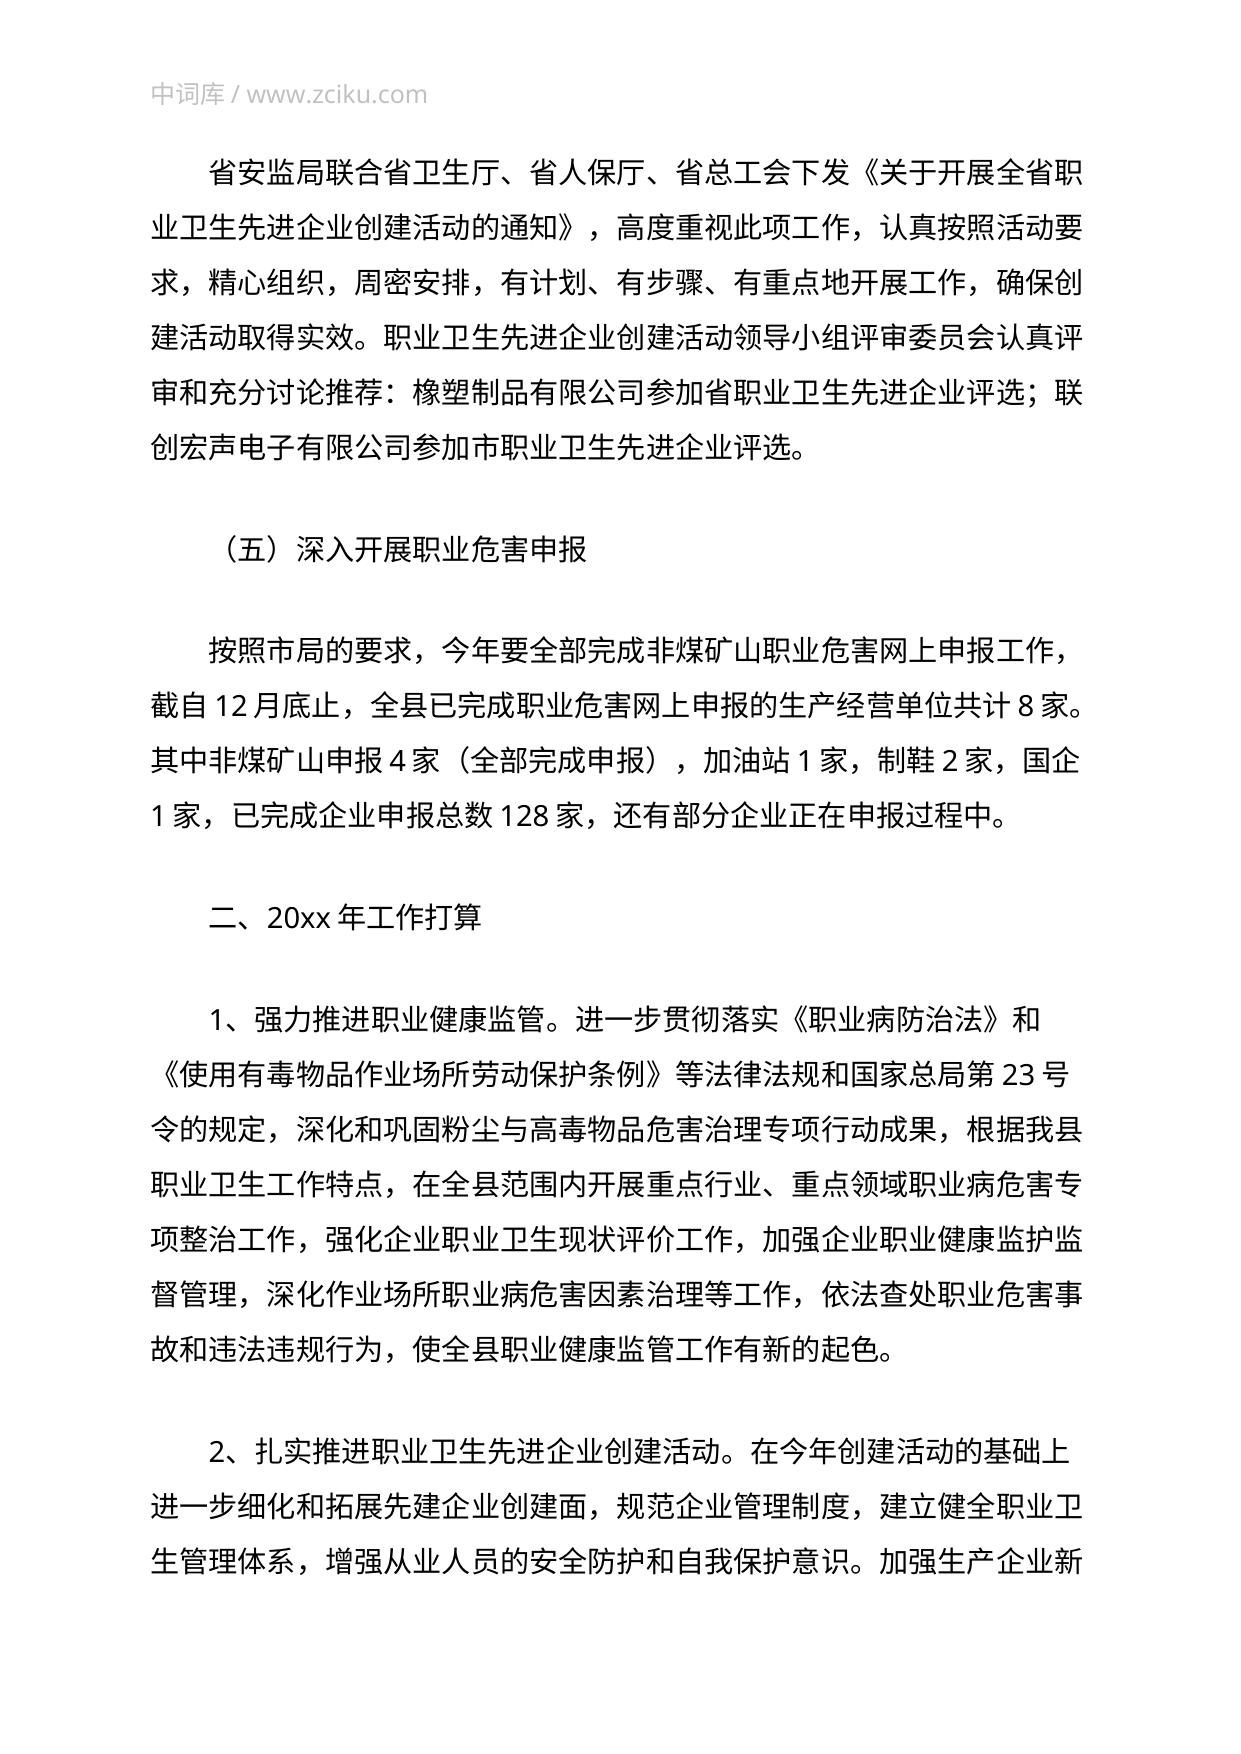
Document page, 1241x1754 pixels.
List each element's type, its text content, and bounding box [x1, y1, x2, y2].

text 省安监局联合省卫生厅、省人保厅、省总工会下发《关于开展全省职业卫生先进企业创建活动的通知》，高度重视此项工作，认真按照活动要求，精心组织，周密安排，有计划、有步骤、有重点地开展工作，确保创建活动取得实效。职业卫生先进企业创建活动领导小组评审委员会认真评审和充分讨论推荐：橡塑制品有限公司参加省职业卫生先进企业评选；联创宏声电子有限公司参加市职业卫生先进企业评选。 [150, 150, 1090, 467]
text 按照市局的要求，今年要全部完成非煤矿山职业危害网上申报工作，截自12月底止，全县已完成职业危害网上申报的生产经营单位共计8家。其中非煤矿山申报4家（全部完成申报），加油站1家，制鞋2家，国企1家，已完成企业申报总数128家，还有部分企业正在申报过程中。 [150, 628, 1090, 835]
text 1、强力推进职业健康监管。进一步贯彻落实《职业病防治法》和《使用有毒物品作业场所劳动保护条例》等法律法规和国家总局第23号令的规定，深化和巩固粉尘与高毒物品危害治理专项行动成果，根据我县职业卫生工作特点，在全县范围内开展重点行业、重点领域职业病危害专项整治工作，强化企业职业卫生现状评价工作，加强企业职业健康监护监督管理，深化作业场所职业病危害因素治理等工作，依法查处职业危害事故和违法违规行为，使全县职业健康监管工作有新的起色。 [150, 997, 1090, 1369]
text （五）深入开展职业危害申报 [150, 526, 1090, 568]
text 二、20xx年工作打算 [150, 895, 1090, 937]
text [150, 1428, 1090, 1580]
